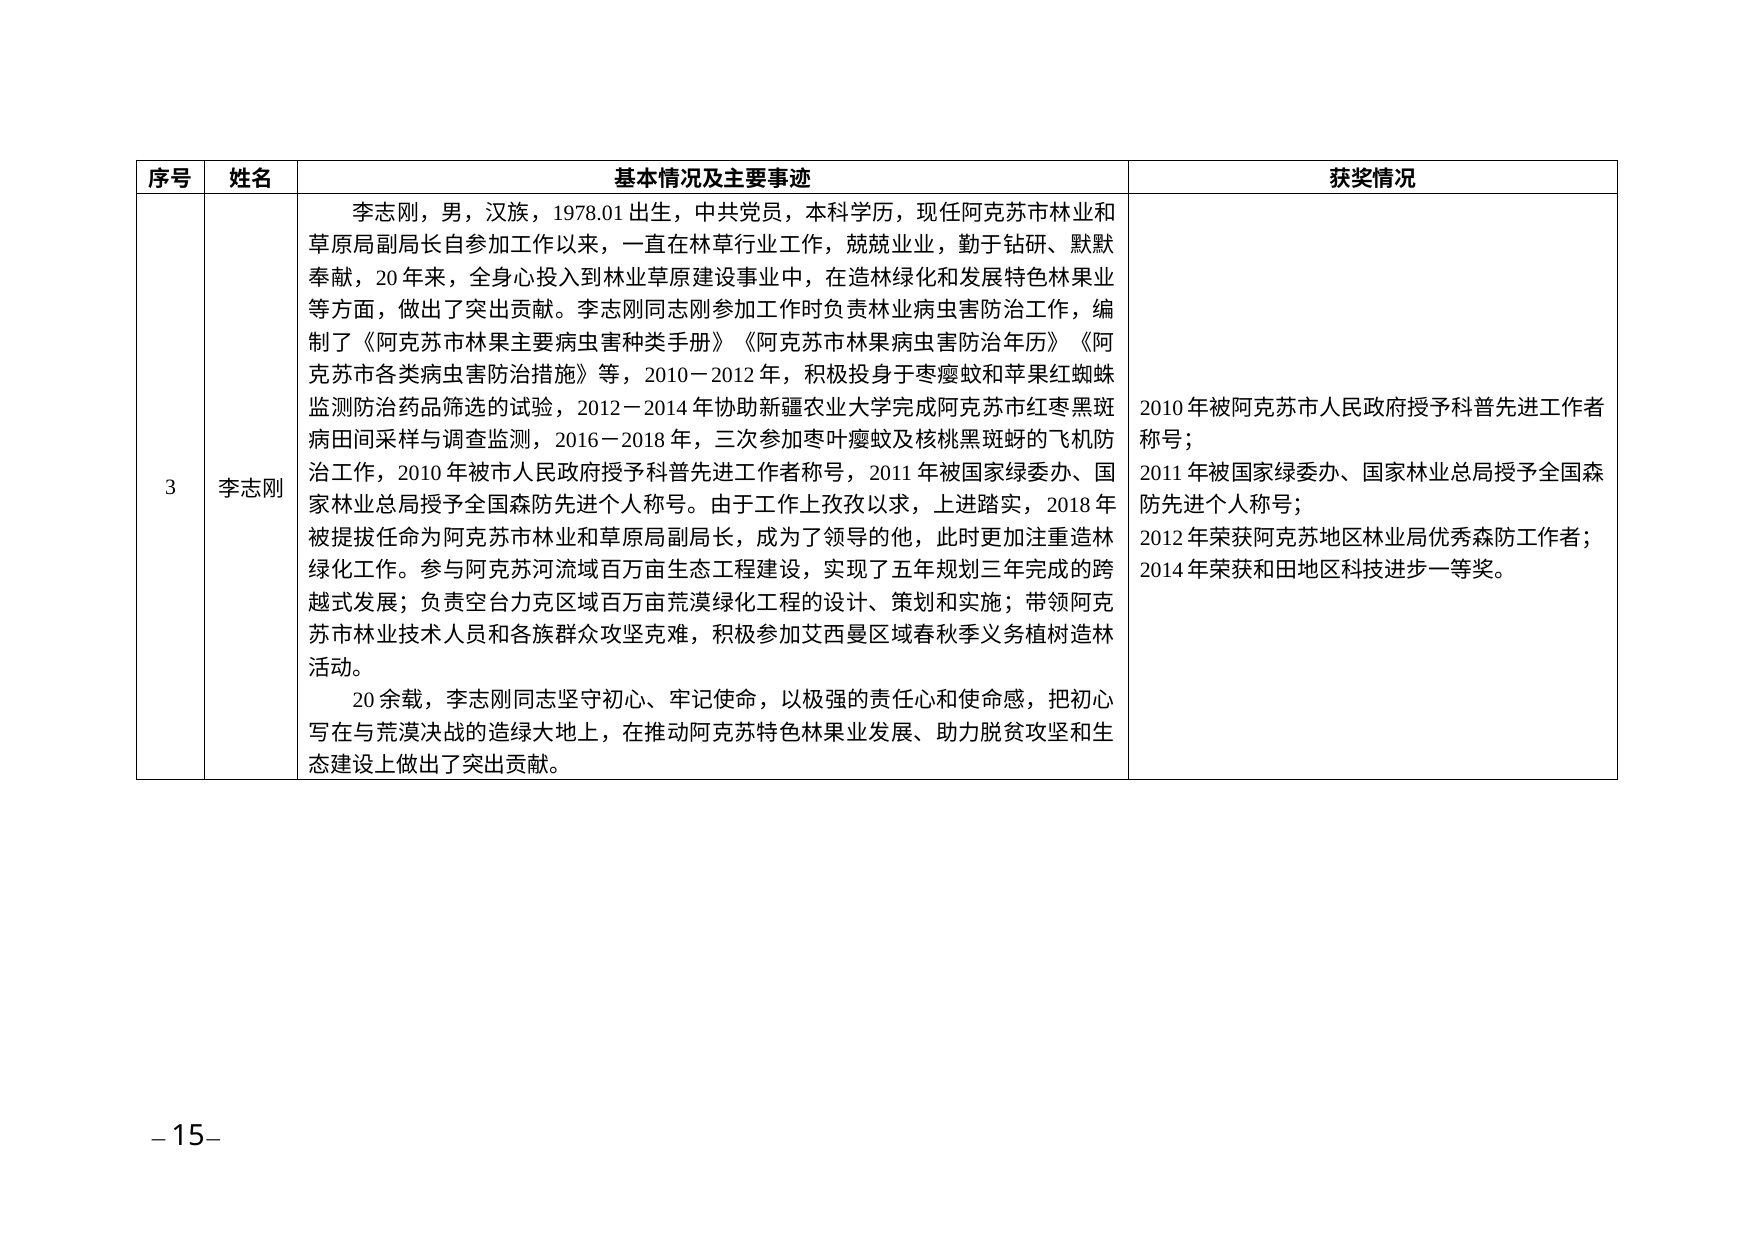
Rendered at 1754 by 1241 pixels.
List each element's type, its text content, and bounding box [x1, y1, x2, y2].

table_header 序号 [137, 161, 204, 193]
table_cell 李志刚，男，汉族，1978.01出生，中共党员，本科学历，现任阿克苏市林业和草原局副局长自参加工作以来，一直在林草行业工作，兢兢业业，勤于钻研、默默奉献，20年来，全身心投入到林业草原建设事业中，在造林绿化和发展特色林果业等方面，做出了突出贡献。李志刚同志刚参加工作时负责林业病虫害防治工作，编制了《阿克苏市林果主要病虫害种类手册》《阿克苏市林果病虫害防治年历》《阿克苏市各类病虫害防治措施》等，2010－2012年，积极投身于枣瘿蚊和苹果红蜘蛛监测防治药品筛选的试验，2012－2014年协助新疆农业大学完成阿克苏市红枣黑斑病田间采样与调查监测，2016－2018年，三次参加枣叶瘿蚊及核桃黑斑蚜的飞机防治工作，2010年被市人民政府授予科普先进工作者称号，2011年被国家绿委办、国家林业总局授予全国森防先进个人称号。由于工作上孜孜以求，上进踏实，2018年被提拔任命为阿克苏市林业和草原局副局长，成为了领导的他，此时更加注重造林绿化工作。参与阿克苏河流域百万亩生态工程建设，实现了五年规划三年完成的跨越式发展；负责空台力克区域百万亩荒漠绿化工程的设计、策划和实施；带领阿克苏市林业技术人员和各族群众攻坚克难，积极参加艾西曼区域春秋季义务植树造林活动。 20余载，李志刚同志坚守初心、牢记使命，以极强的责任心和使命感，把初心写在与荒漠决战的造绿大地上，在推动阿克苏特色林果业发展、助力脱贫攻坚和生态建设上做出了突出贡献。 [298, 194, 1128, 779]
table_cell 2010年被阿克苏市人民政府授予科普先进工作者称号； 2011年被国家绿委办、国家林业总局授予全国森防先进个人称号； 2012年荣获阿克苏地区林业局优秀森防工作者； 2014年荣获和田地区科技进步一等奖。 [1129, 194, 1617, 779]
table_cell 3 [137, 194, 204, 779]
table_header 基本情况及主要事迹 [298, 161, 1128, 193]
table_header 姓名 [205, 161, 297, 193]
table_cell 李志刚 [205, 194, 297, 779]
table_header 获奖情况 [1129, 161, 1617, 193]
